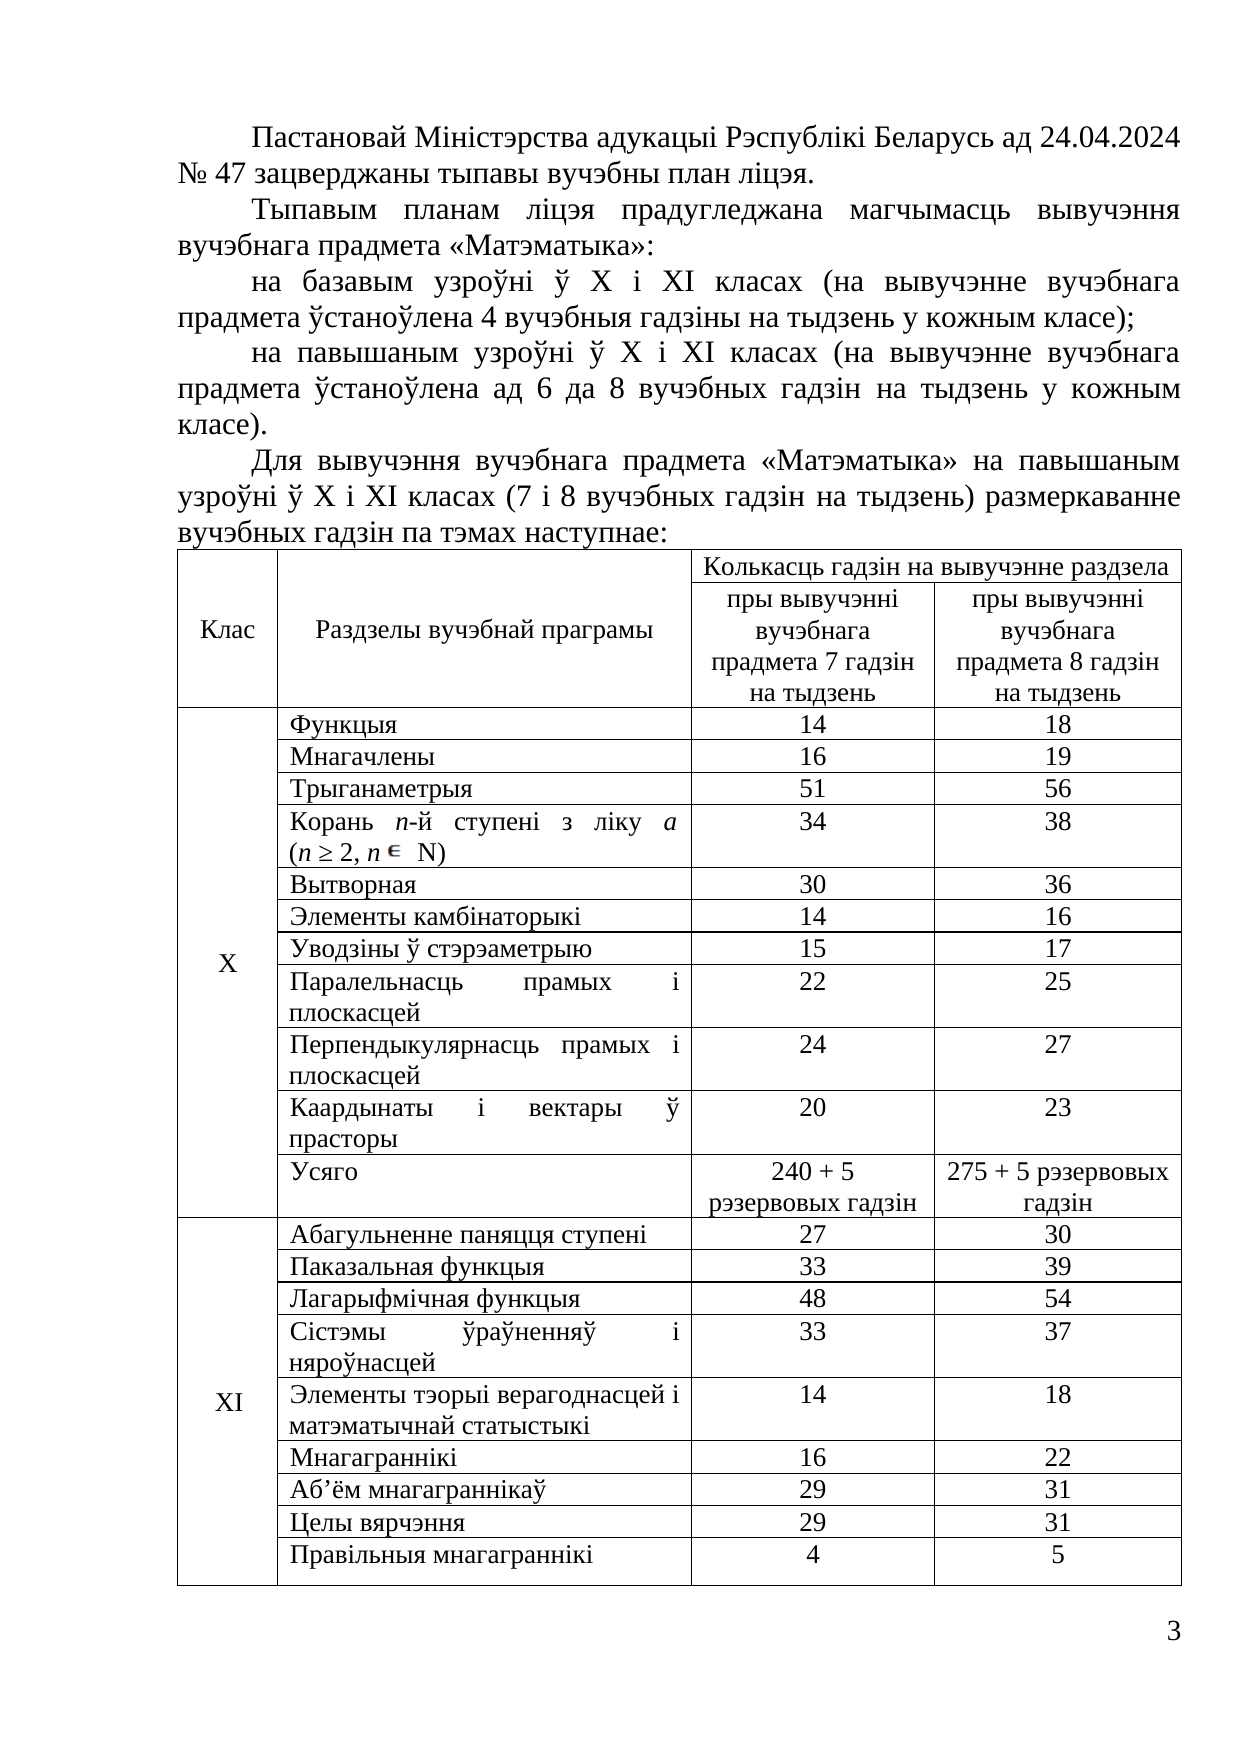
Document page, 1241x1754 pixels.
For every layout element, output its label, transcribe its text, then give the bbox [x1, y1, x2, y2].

table_cell Х [178, 708, 277, 1217]
table_cell 16 [692, 1441, 934, 1472]
table_cell Абагульненне паняцця ступені [278, 1218, 691, 1249]
table_cell 17 [935, 933, 1181, 964]
table_cell 30 [935, 1218, 1181, 1249]
table_cell 23 [935, 1091, 1181, 1154]
text Пастановай Міністэрства адукацыі Рэспублікі Беларусь ад 24.04.2024 № 47 зацверджаны тыпавы вучэбны план ліцэя. [177, 118, 1181, 190]
table_cell Лагарыфмічная функцыя [278, 1283, 691, 1313]
table_cell Уводзіны ў стэрэаметрыю [278, 933, 691, 964]
table_cell Элементы камбінаторыкі [278, 900, 691, 931]
table_cell 30 [692, 868, 934, 899]
table_cell 29 [692, 1474, 934, 1504]
table_cell 18 [935, 1378, 1181, 1440]
table_cell 240 + 5 рэзервовых гадзін [692, 1155, 934, 1217]
table_cell XI [178, 1218, 277, 1585]
picture [387, 837, 411, 862]
table_cell Мнагачлены [278, 740, 691, 772]
table_cell 16 [935, 900, 1181, 931]
table_cell Мнагаграннікі [278, 1441, 691, 1472]
table_cell 33 [692, 1315, 934, 1377]
table_cell 34 [692, 805, 934, 867]
table_cell 15 [692, 933, 934, 964]
table_cell 36 [935, 868, 1181, 899]
table_cell Аб’ём мнагаграннікаў [278, 1474, 691, 1504]
table_cell 25 [935, 965, 1181, 1027]
text Тыпавым планам ліцэя прадугледжана магчымасць вывучэння вучэбнага прадмета «Матэматыка»: [177, 190, 1181, 262]
table_cell 22 [935, 1441, 1181, 1472]
table_cell 31 [935, 1474, 1181, 1504]
table_cell 14 [692, 708, 934, 739]
table_header Колькасць гадзін на вывучэнне раздзела [692, 550, 1181, 582]
table_cell 14 [692, 1378, 934, 1440]
text на базавым узроўні ў X і XI класах (на вывучэнне вучэбнага прадмета ўстаноўлена 4 вучэбныя гадзіны на тыдзень у кожным класе); [177, 262, 1181, 334]
table_cell 37 [935, 1315, 1181, 1377]
table_cell 22 [692, 965, 934, 1027]
table_cell Трыганаметрыя [278, 773, 691, 804]
table_cell 56 [935, 773, 1181, 804]
table_cell 51 [692, 773, 934, 804]
table_cell Паказальная функцыя [278, 1250, 691, 1281]
table_cell 5 [935, 1538, 1181, 1585]
table_cell 38 [935, 805, 1181, 867]
table_cell 33 [692, 1250, 934, 1281]
table_cell 20 [692, 1091, 934, 1154]
table_cell 27 [692, 1218, 934, 1249]
table_cell Целы вярчэння [278, 1506, 691, 1537]
table_cell пры вывучэнні вучэбнага прадмета 8 гадзін на тыдзень [935, 583, 1181, 707]
table_cell 19 [935, 740, 1181, 772]
table_cell 27 [935, 1028, 1181, 1090]
text Для вывучэння вучэбнага прадмета «Матэматыка» на павышаным узроўні ў X і XI класах (7 і 8 вучэбных гадзін на тыдзень) размеркаванне вучэбных гадзін па тэмах наступнае: [177, 442, 1181, 549]
table_cell 14 [692, 900, 934, 931]
table_cell Элементы тэорыі верагоднасцей і матэматычнай статыстыкі [278, 1378, 691, 1440]
table_cell 4 [692, 1538, 934, 1585]
table_header Клас [178, 550, 277, 707]
table_cell Сістэмы ўраўненняў і няроўнасцей [278, 1315, 691, 1377]
table_header Раздзелы вучэбнай праграмы [278, 550, 691, 707]
table_cell 48 [692, 1283, 934, 1313]
table_cell 16 [692, 740, 934, 772]
table_cell 31 [935, 1506, 1181, 1537]
table_cell 24 [692, 1028, 934, 1090]
table_cell пры вывучэнні вучэбнага прадмета 7 гадзін на тыдзень [692, 583, 934, 707]
table_cell Усяго [278, 1155, 691, 1217]
table_cell Вытворная [278, 868, 691, 899]
table_cell 39 [935, 1250, 1181, 1281]
table_cell 29 [692, 1506, 934, 1537]
table_cell 54 [935, 1283, 1181, 1313]
table_cell Правільныя мнагаграннікі [278, 1538, 691, 1585]
table_cell Корань n-й ступені з ліку а (n ≥ 2, n N) [278, 805, 691, 867]
table_cell Каардынаты і вектары ў прасторы [278, 1091, 691, 1154]
table_cell 275 + 5 рэзервовых гадзін [935, 1155, 1181, 1217]
table_cell Паралельнасць прамых і плоскасцей [278, 965, 691, 1027]
table_cell 18 [935, 708, 1181, 739]
table_cell Функцыя [278, 708, 691, 739]
table_cell Перпендыкулярнасць прамых і плоскасцей [278, 1028, 691, 1090]
text на павышаным узроўні ў X і XI класах (на вывучэнне вучэбнага прадмета ўстаноўлена ад 6 да 8 вучэбных гадзін на тыдзень у кожным класе). [177, 334, 1181, 442]
